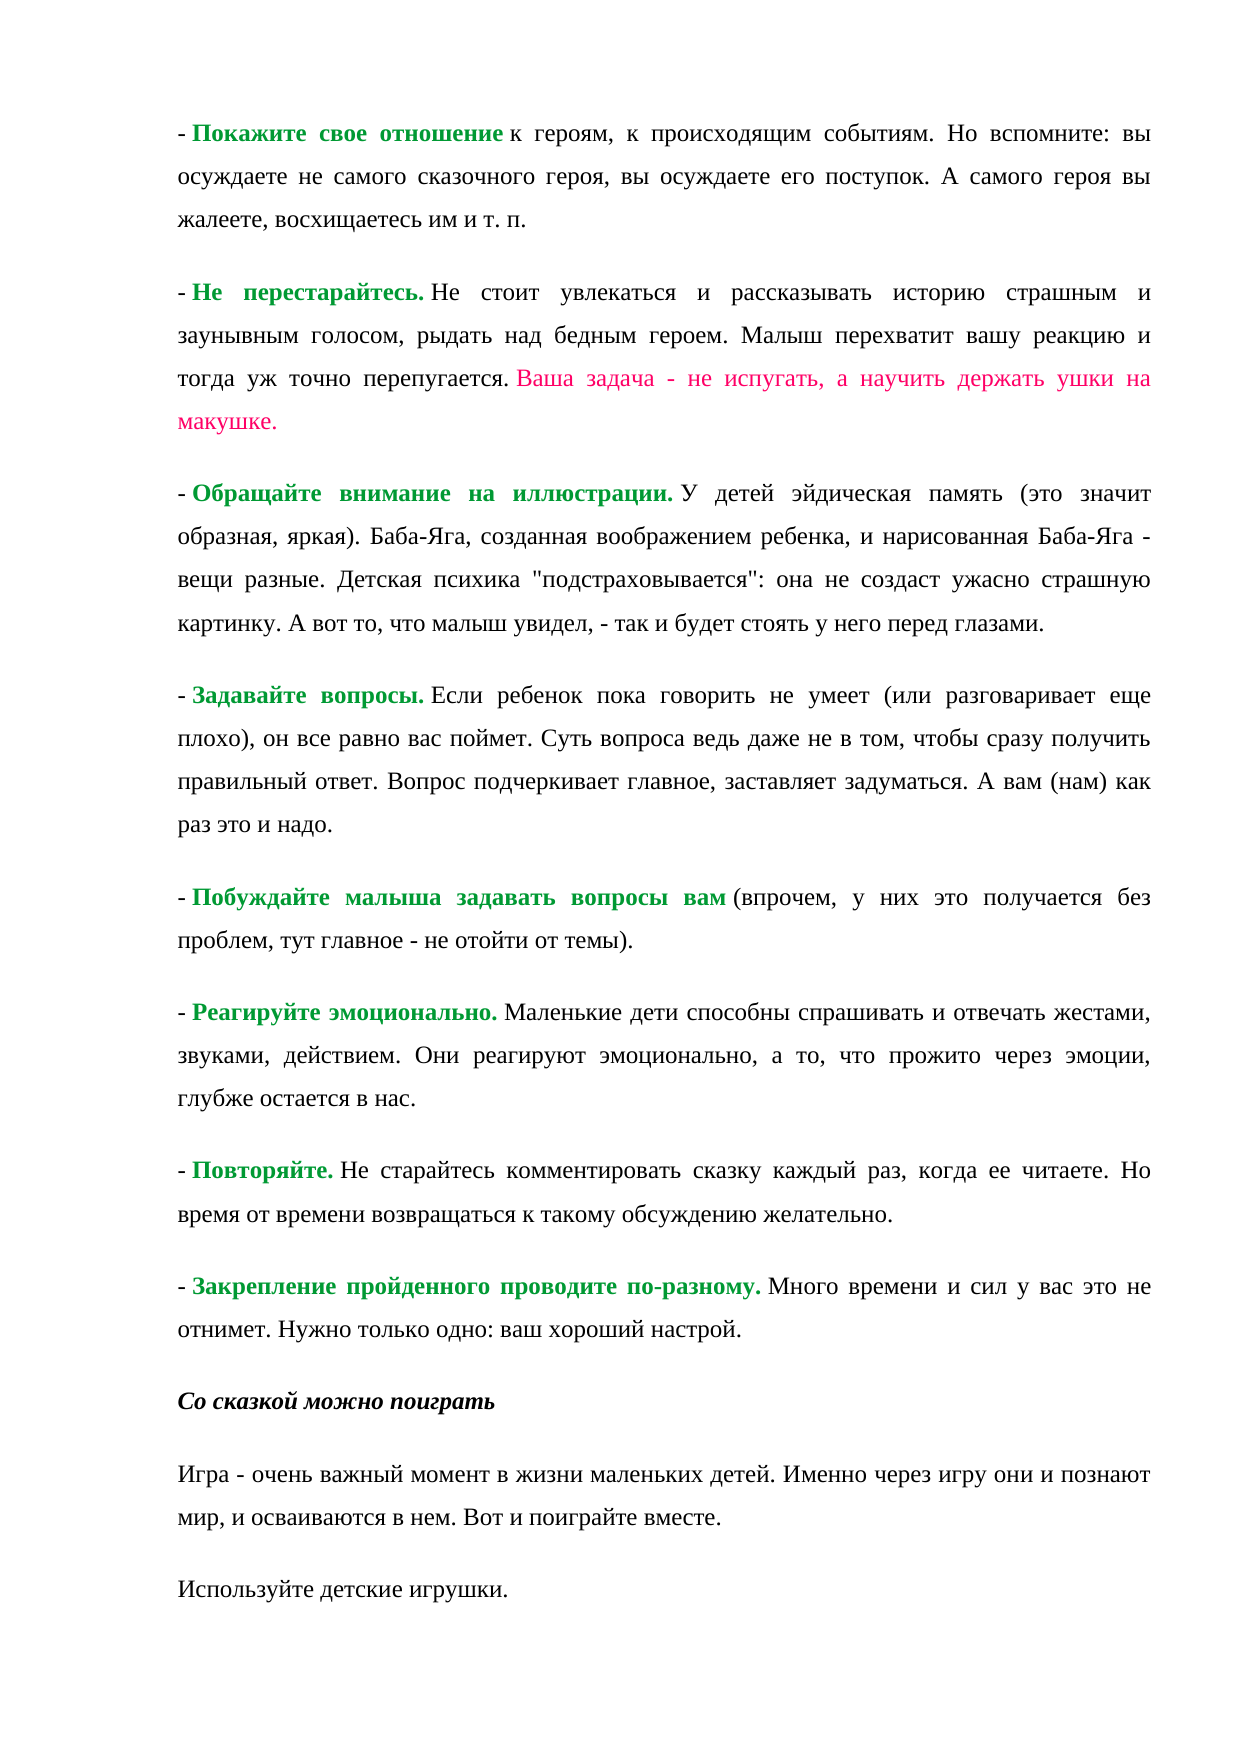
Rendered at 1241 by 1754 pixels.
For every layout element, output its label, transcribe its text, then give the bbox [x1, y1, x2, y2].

text - Покажите свое отношение к героям, к происходящим событиям. Но вспомните: вы осуждаете не самого сказочного героя, вы осуждаете его поступок. А самого героя вы жалеете, восхищаетесь им и т. п. [177, 118, 1152, 233]
text - Побуждайте малыша задавать вопросы вам (впрочем, у них это получается без проблем, тут главное - не отойти от темы). [177, 882, 1152, 953]
text Используйте детские игрушки. [177, 1574, 1152, 1603]
text - Реагируйте эмоционально. Маленькие дети способны спрашивать и отвечать жестами, звуками, действием. Они реагируют эмоционально, а то, что прожито через эмоции, глубже остается в нас. [177, 997, 1152, 1112]
text Игра - очень важный момент в жизни маленьких детей. Именно через игру они и познают мир, и осваиваются в нем. Вот и поиграйте вместе. [177, 1459, 1152, 1531]
text - Задавайте вопросы. Если ребенок пока говорить не умеет (или разговаривает еще плохо), он все равно вас поймет. Суть вопроса ведь даже не в том, чтобы сразу получить правильный ответ. Вопрос подчеркивает главное, заставляет задуматься. А вам (нам) как раз это и надо. [177, 680, 1152, 838]
text - Не перестарайтесь. Не стоит увлекаться и рассказывать историю страшным и заунывным голосом, рыдать над бедным героем. Малыш перехватит вашу реакцию и тогда уж точно перепугается. Ваша задача - не испугать, а научить держать ушки на макушке. [177, 277, 1152, 435]
text - Закрепление пройденного проводите по-разному. Много времени и сил у вас это не отнимет. Нужно только одно: ваш хороший настрой. [177, 1271, 1152, 1343]
text - Обращайте внимание на иллюстрации. У детей эйдическая память (это значит образная, яркая). Баба-Яга, созданная воображением ребенка, и нарисованная Баба-Яга - вещи разные. Детская психика "подстраховывается": она не создаст ужасно страшную картинку. А вот то, что малыш увидел, - так и будет стоять у него перед глазами. [177, 478, 1152, 636]
text - Повторяйте. Не старайтесь комментировать сказку каждый раз, когда ее читаете. Но время от времени возвращаться к такому обсуждению желательно. [177, 1156, 1152, 1227]
text Со сказкой можно поиграть [177, 1386, 1152, 1415]
